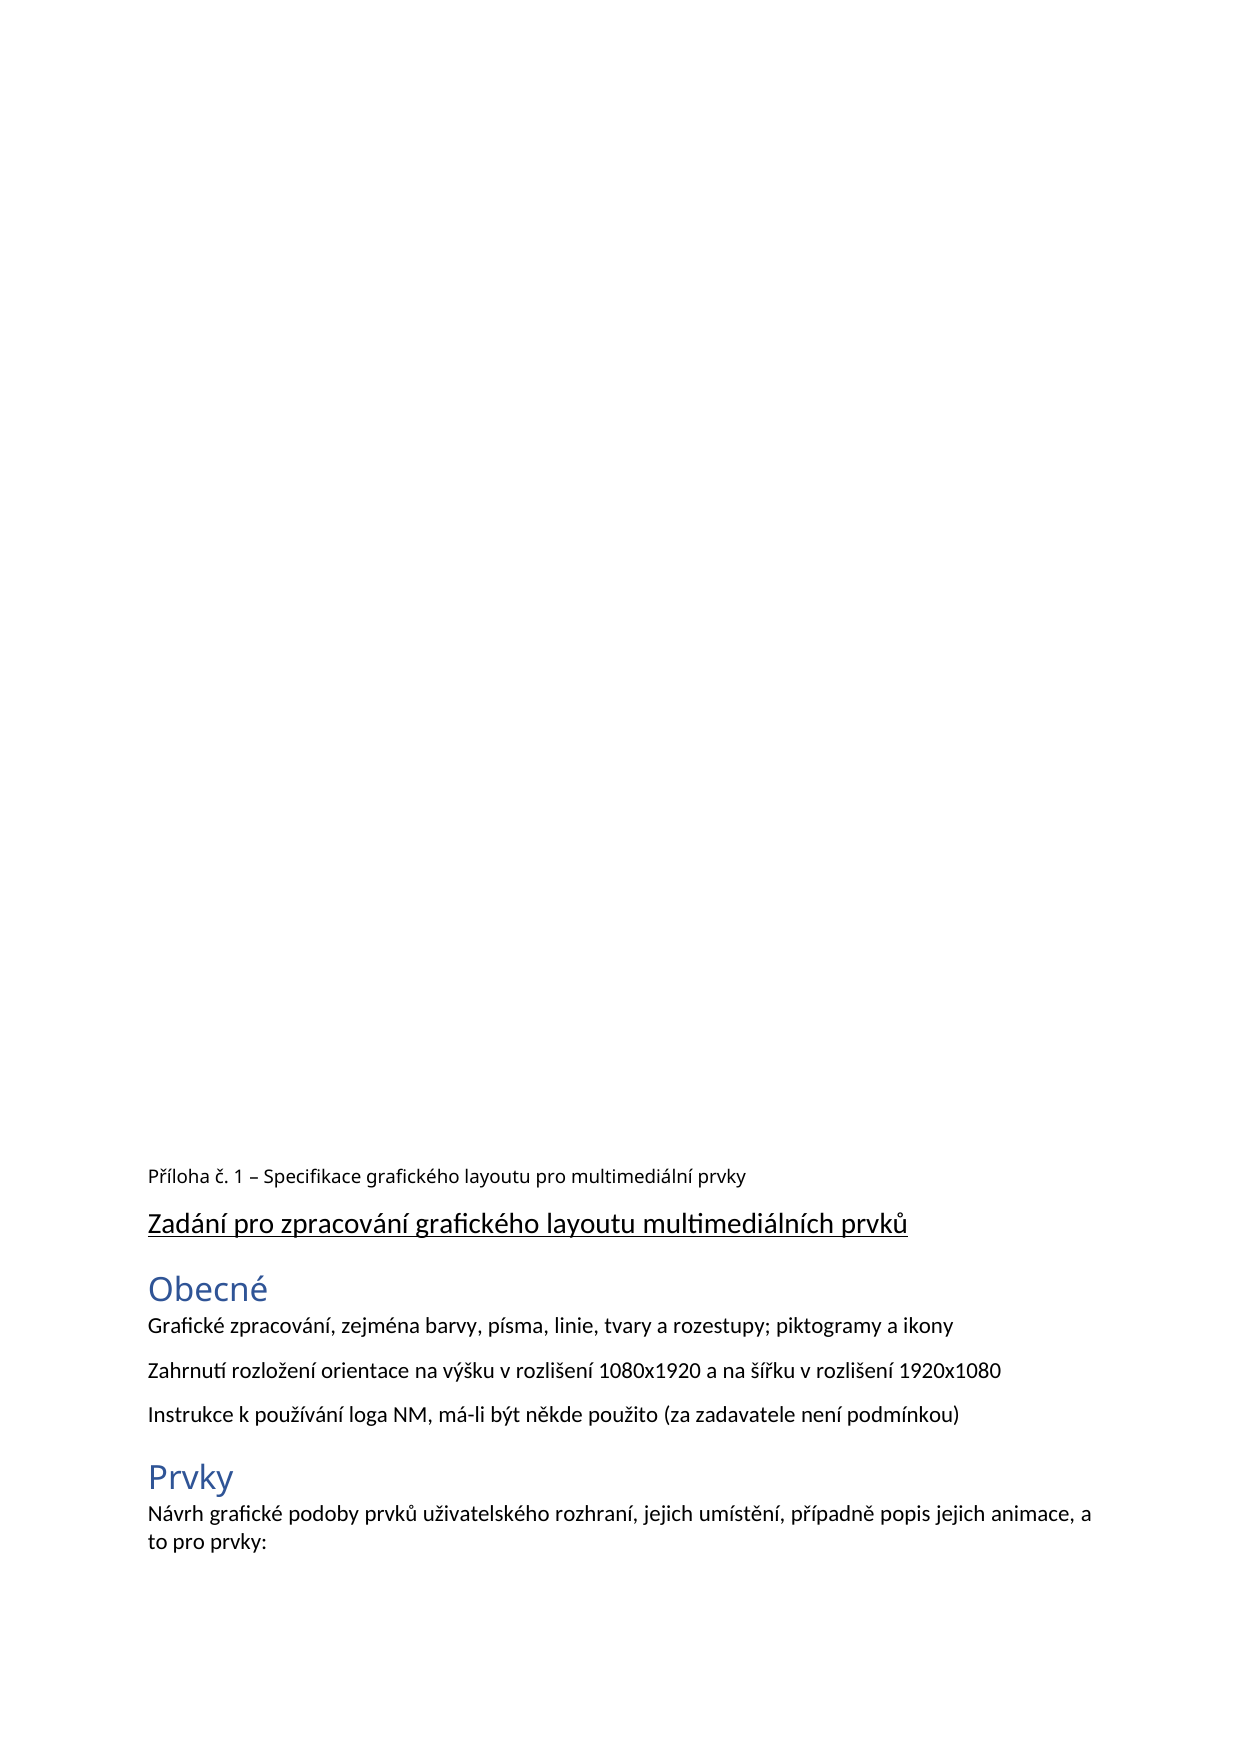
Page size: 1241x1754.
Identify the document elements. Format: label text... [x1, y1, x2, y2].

text Příloha č. 1 – Specifikace grafického layoutu pro multimediální prvky [148, 1163, 1093, 1188]
subtitle Obecné [148, 1266, 1093, 1311]
text Zadání pro zpracování grafického layoutu multimediálních prvků [148, 1205, 1093, 1241]
text Zahrnutí rozložení orientace na výšku v rozlišení 1080x1920 a na šířku v rozlišení 1920x1080 [148, 1356, 1093, 1384]
text Grafické zpracování, zejména barvy, písma, linie, tvary a rozestupy; piktogramy a ikony [148, 1311, 1093, 1339]
text Návrh grafické podoby prvků uživatelského rozhraní, jejich umístění, případně popis jejich animace, a to pro prvky: [148, 1499, 1093, 1555]
subtitle Prvky [148, 1454, 1093, 1499]
text Instrukce k používání loga NM, má-li být někde použito (za zadavatele není podmínkou) [148, 1401, 1093, 1429]
